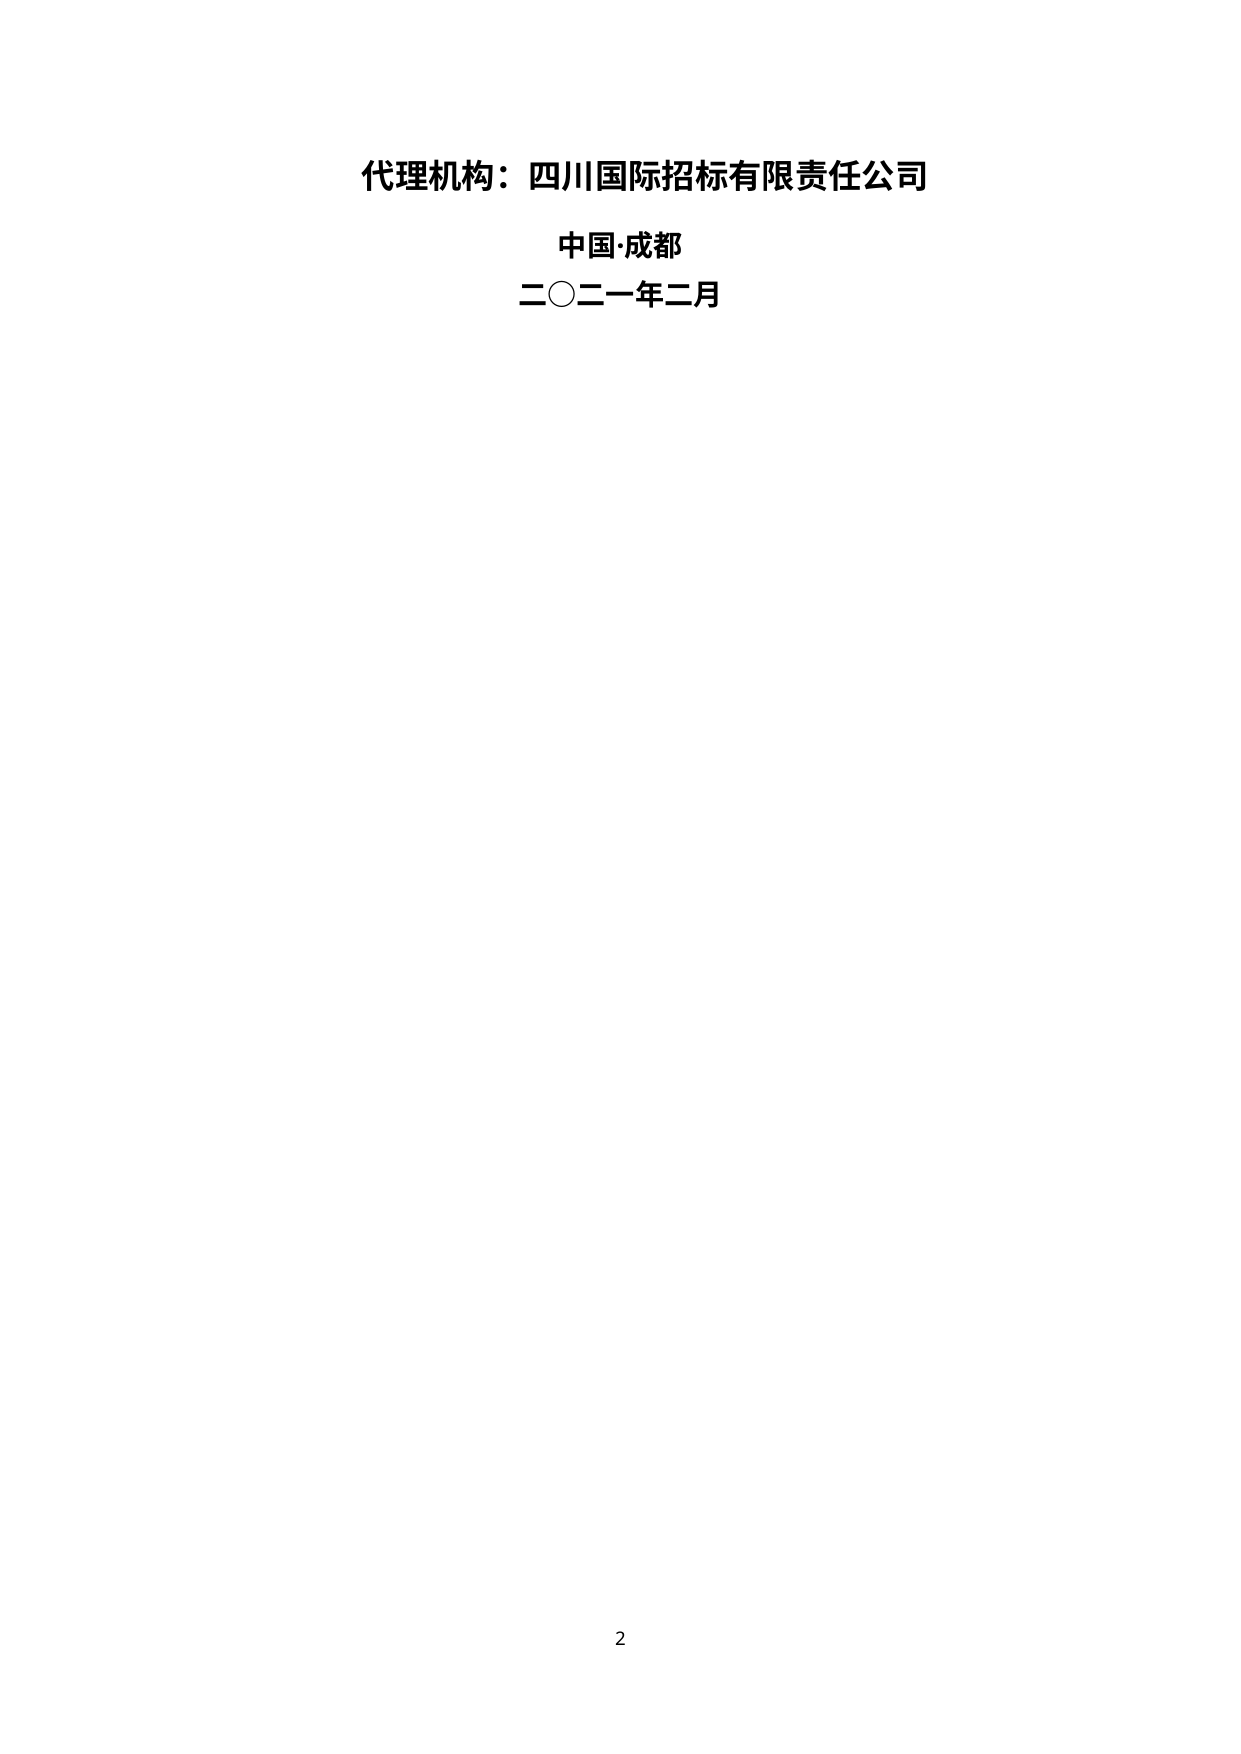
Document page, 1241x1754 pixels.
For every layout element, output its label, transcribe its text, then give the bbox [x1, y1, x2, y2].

text 代理机构：四川国际招标有限责任公司 [187, 150, 1053, 198]
text 二○二一年二月 [187, 271, 1053, 313]
text 中国·成都 [187, 222, 1053, 265]
